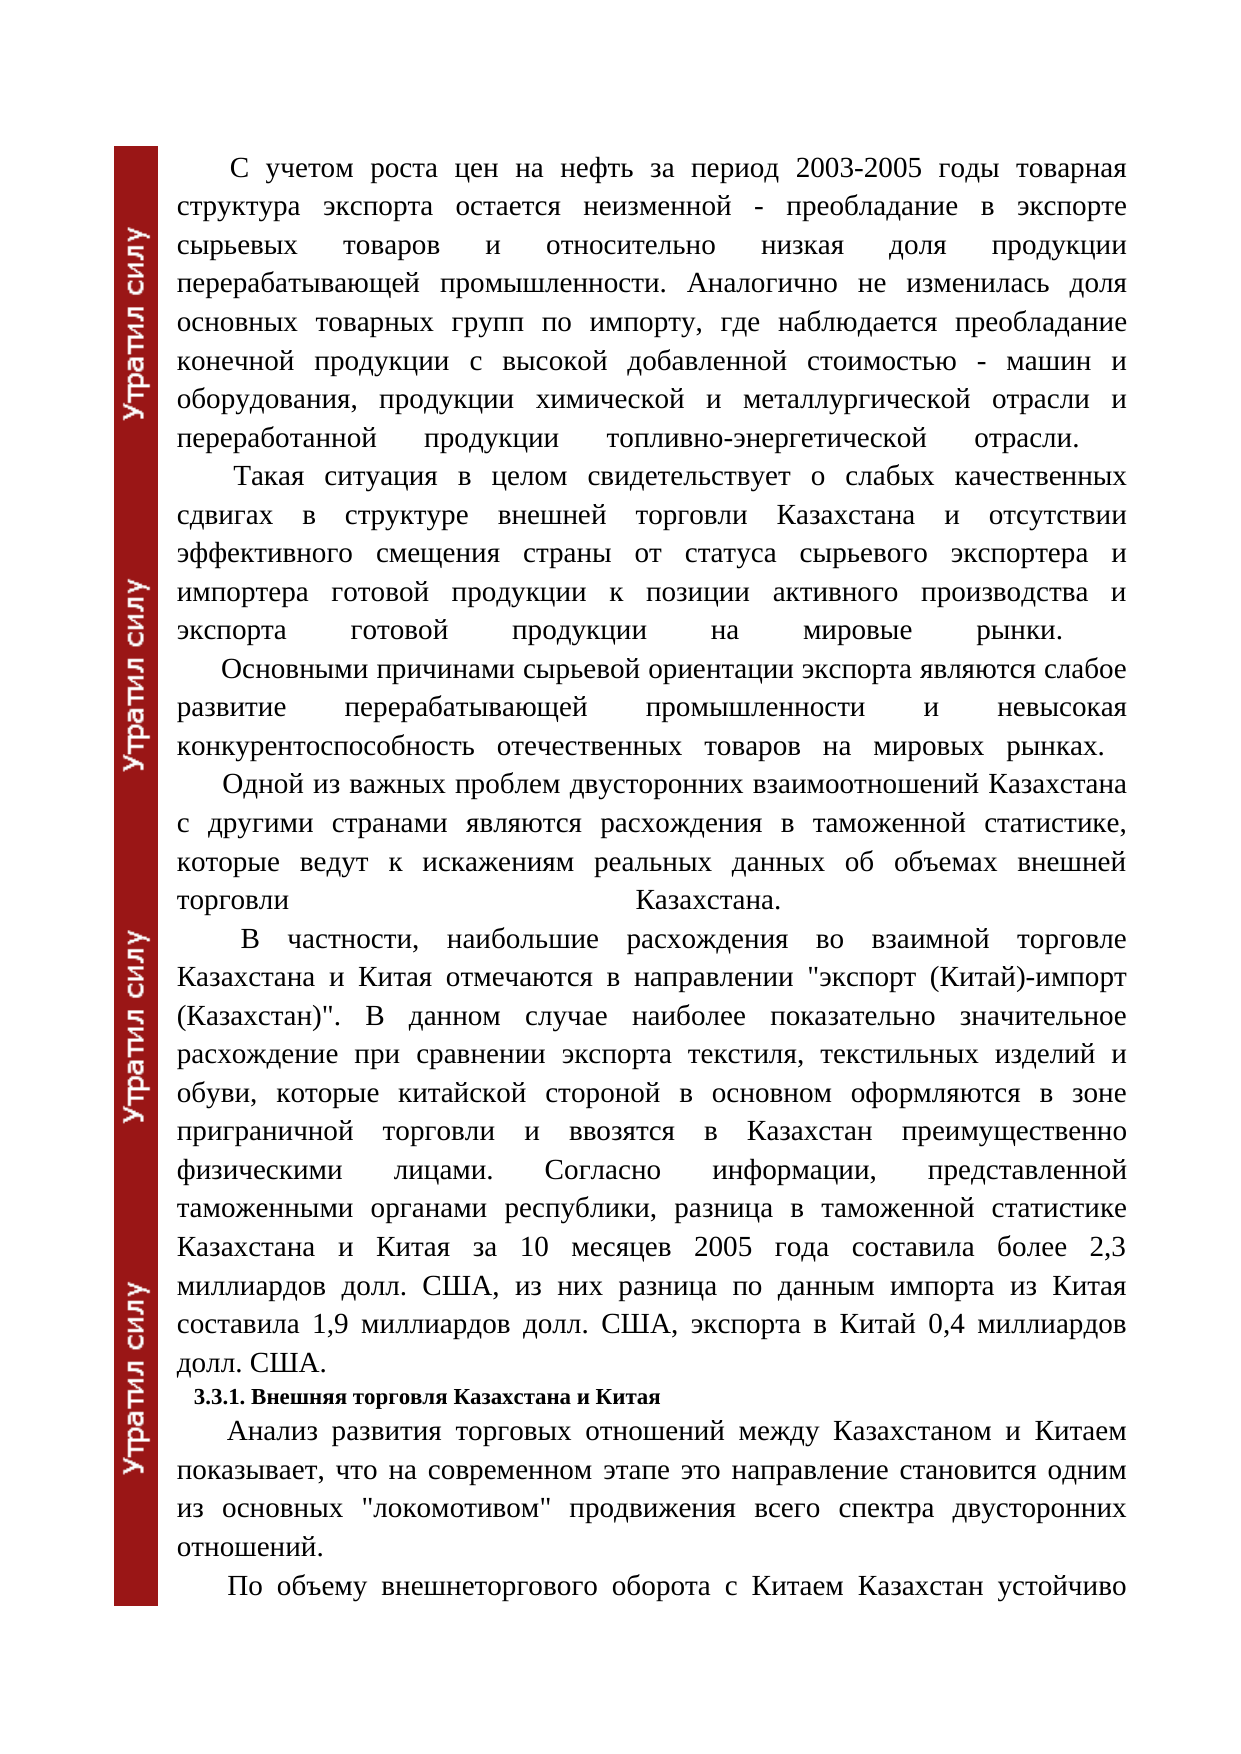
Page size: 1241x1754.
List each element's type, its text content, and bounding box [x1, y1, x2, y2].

text 3.3.1. Внешняя торговля Казахстана и Китая [112, 1383, 1128, 1410]
picture [114, 1601, 158, 1606]
picture [114, 1378, 158, 1383]
picture [114, 146, 158, 150]
